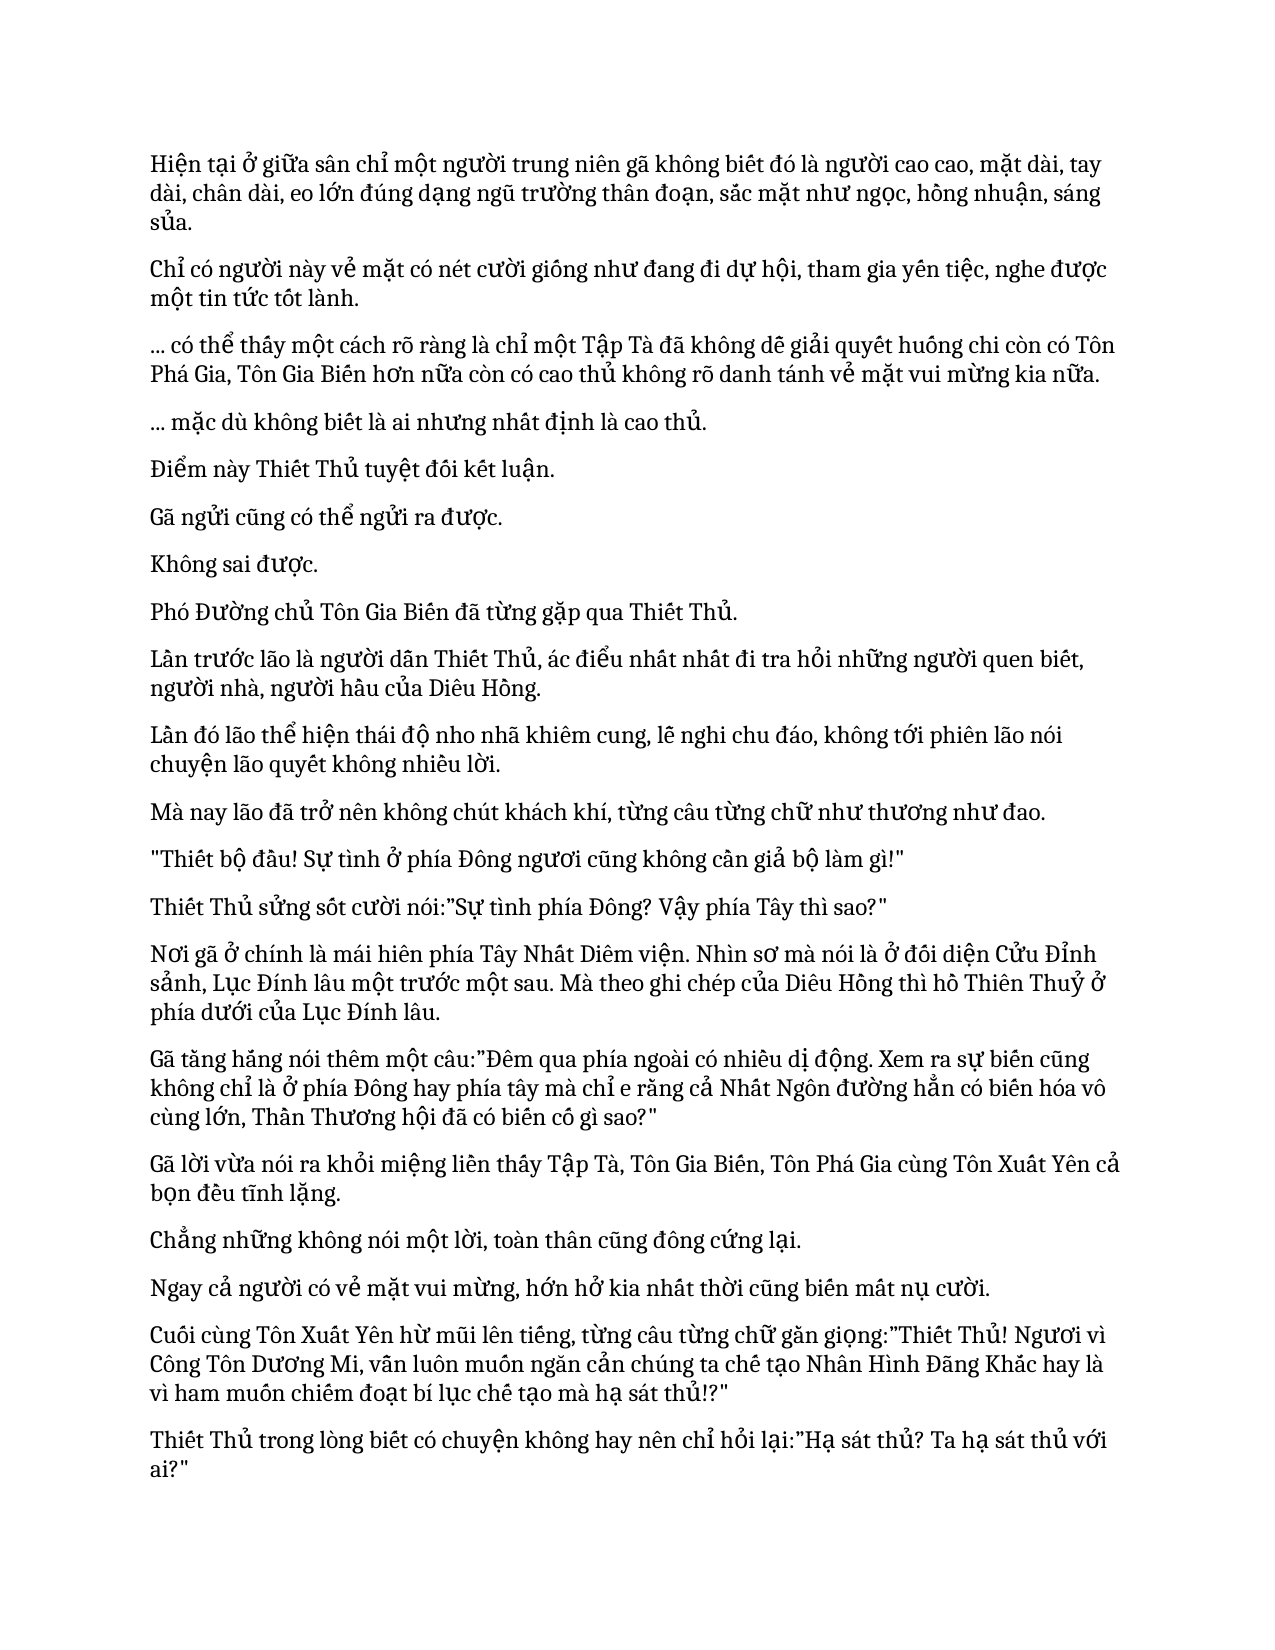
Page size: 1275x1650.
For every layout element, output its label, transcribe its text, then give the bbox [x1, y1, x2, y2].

text ... có thể thấy một cách rõ ràng là chỉ một Tập Tà đã không dễ giải quyết huống chi còn có Tôn Phá Gia, Tôn Gia Biến hơn nữa còn có cao thủ không rõ danh tánh vẻ mặt vui mừng kia nữa. [150, 331, 1125, 389]
text Chẳng những không nói một lời, toàn thân cũng đông cứng lại. [150, 1226, 1125, 1255]
text Thiết Thủ trong lòng biết có chuyện không hay nên chỉ hỏi lại:”Hạ sát thủ? Ta hạ sát thủ với ai?" [150, 1426, 1125, 1484]
text Hiện tại ở giữa sân chỉ một người trung niên gã không biết đó là người cao cao, mặt dài, tay dài, chân dài, eo lớn đúng dạng ngũ trường thân đoạn, sắc mặt như ngọc, hồng nhuận, sáng sủa. [150, 150, 1125, 236]
text ... mặc dù không biết là ai nhưng nhất định là cao thủ. [150, 407, 1125, 436]
text Cuối cùng Tôn Xuất Yên hừ mũi lên tiếng, từng câu từng chữ gằn giọng:”Thiết Thủ! Ngươi vì Công Tôn Dương Mi, vẫn luôn muốn ngăn cản chúng ta chế tạo Nhân Hình Đãng Khắc hay là vì ham muốn chiếm đoạt bí lục chế tạo mà hạ sát thủ!?" [150, 1321, 1125, 1407]
text Lần trước lão là người dẫn Thiết Thủ, ác điểu nhất nhất đi tra hỏi những người quen biết, người nhà, người hầu của Diêu Hồng. [150, 645, 1125, 702]
text Phó Đường chủ Tôn Gia Biến đã từng gặp qua Thiết Thủ. [150, 597, 1125, 626]
text Gã lời vừa nói ra khỏi miệng liền thấy Tập Tà, Tôn Gia Biến, Tôn Phá Gia cùng Tôn Xuất Yên cả bọn đều tĩnh lặng. [150, 1150, 1125, 1207]
text Gã ngửi cũng có thể ngửi ra được. [150, 502, 1125, 531]
text Ngay cả người có vẻ mặt vui mừng, hớn hở kia nhất thời cũng biến mất nụ cười. [150, 1274, 1125, 1302]
text "Thiết bộ đầu! Sự tình ở phía Đông ngươi cũng không cần giả bộ làm gì!" [150, 845, 1125, 874]
text Nơi gã ở chính là mái hiên phía Tây Nhất Diêm viện. Nhìn sơ mà nói là ở đối diện Cửu Đỉnh sảnh, Lục Đính lâu một trước một sau. Mà theo ghi chép của Diêu Hồng thì hồ Thiên Thuỷ ở phía dưới của Lục Đính lâu. [150, 940, 1125, 1026]
text Không sai được. [150, 550, 1125, 579]
text Lần đó lão thể hiện thái độ nho nhã khiêm cung, lễ nghi chu đáo, không tới phiên lão nói chuyện lão quyết không nhiều lời. [150, 721, 1125, 779]
text Điểm này Thiết Thủ tuyệt đối kết luận. [150, 455, 1125, 484]
text Chỉ có người này vẻ mặt có nét cười giống như đang đi dự hội, tham gia yến tiệc, nghe được một tin tức tốt lành. [150, 255, 1125, 312]
text Gã tằng hắng nói thêm một câu:”Đêm qua phía ngoài có nhiều dị động. Xem ra sự biến cũng không chỉ là ở phía Đông hay phía tây mà chỉ e rằng cả Nhất Ngôn đường hẳn có biến hóa vô cùng lớn, Thần Thương hội đã có biến cố gì sao?" [150, 1045, 1125, 1131]
text Mà nay lão đã trở nên không chút khách khí, từng câu từng chữ như thương như đao. [150, 797, 1125, 826]
text Thiết Thủ sửng sốt cười nói:”Sự tình phía Đông? Vậy phía Tây thì sao?" [150, 892, 1125, 921]
